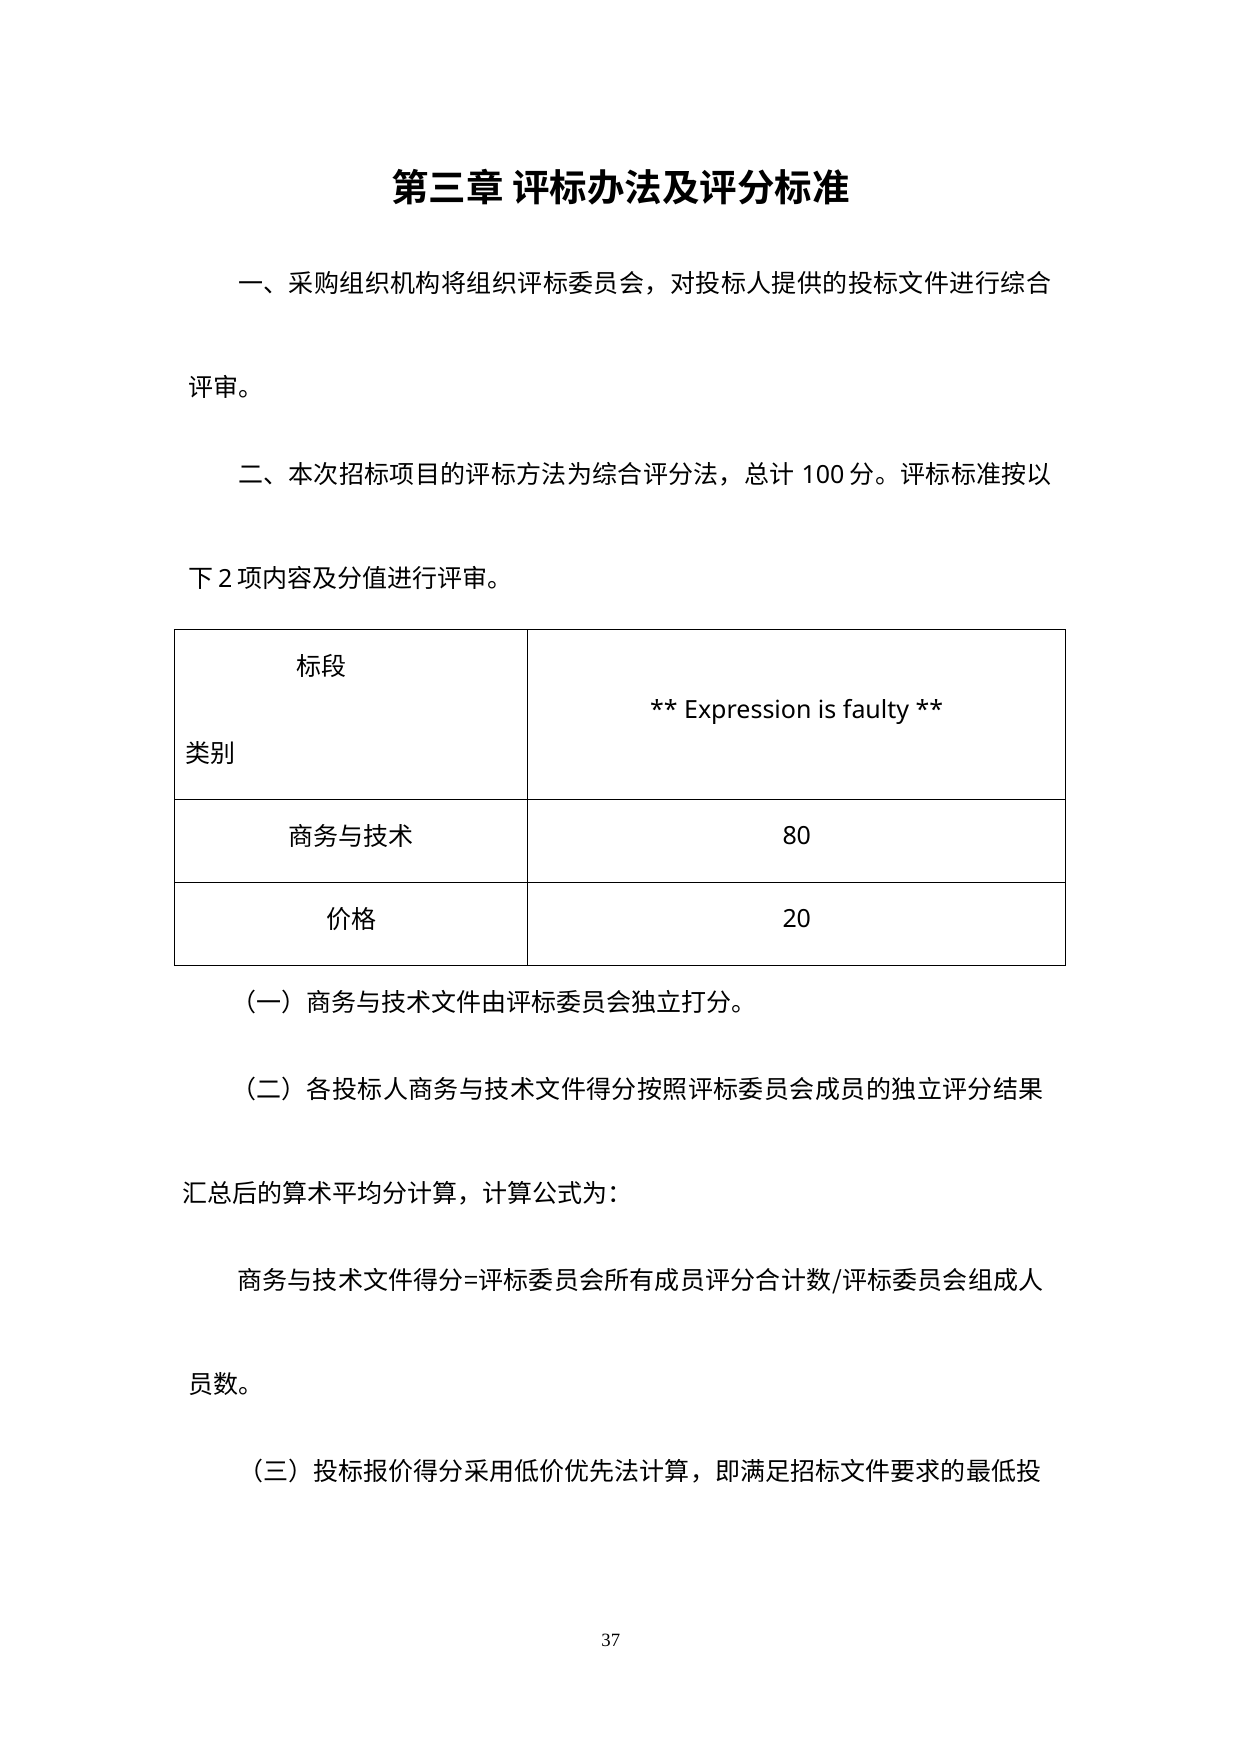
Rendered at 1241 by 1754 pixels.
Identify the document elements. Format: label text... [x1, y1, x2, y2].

table_cell 20 [528, 883, 1065, 964]
table_cell 80 [528, 800, 1065, 882]
list 商务与技术文件由评标委员会独立打分。 [182, 966, 1044, 1035]
text 二、本次招标项目的评标方法为综合评分法，总计100分。评标标准按以下2项内容及分值进行评审。 [188, 438, 1052, 611]
list 各投标人商务与技术文件得分按照评标委员会成员的独立评分结果汇总后的算术平均分计算，计算公式为： [182, 1053, 1044, 1226]
table_header 一 [528, 630, 1065, 799]
text 一、采购组织机构将组织评标委员会，对投标人提供的投标文件进行综合评审。 [188, 247, 1052, 420]
table_cell 价格 [175, 883, 527, 964]
list 评标办法及评分标准 [188, 151, 1052, 220]
table_header 标段 类别 [175, 630, 527, 799]
table_cell 商务与技术 [175, 800, 527, 882]
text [188, 1435, 1043, 1504]
text 商务与技术文件得分=评标委员会所有成员评分合计数/评标委员会组成人员数。 [188, 1244, 1044, 1417]
